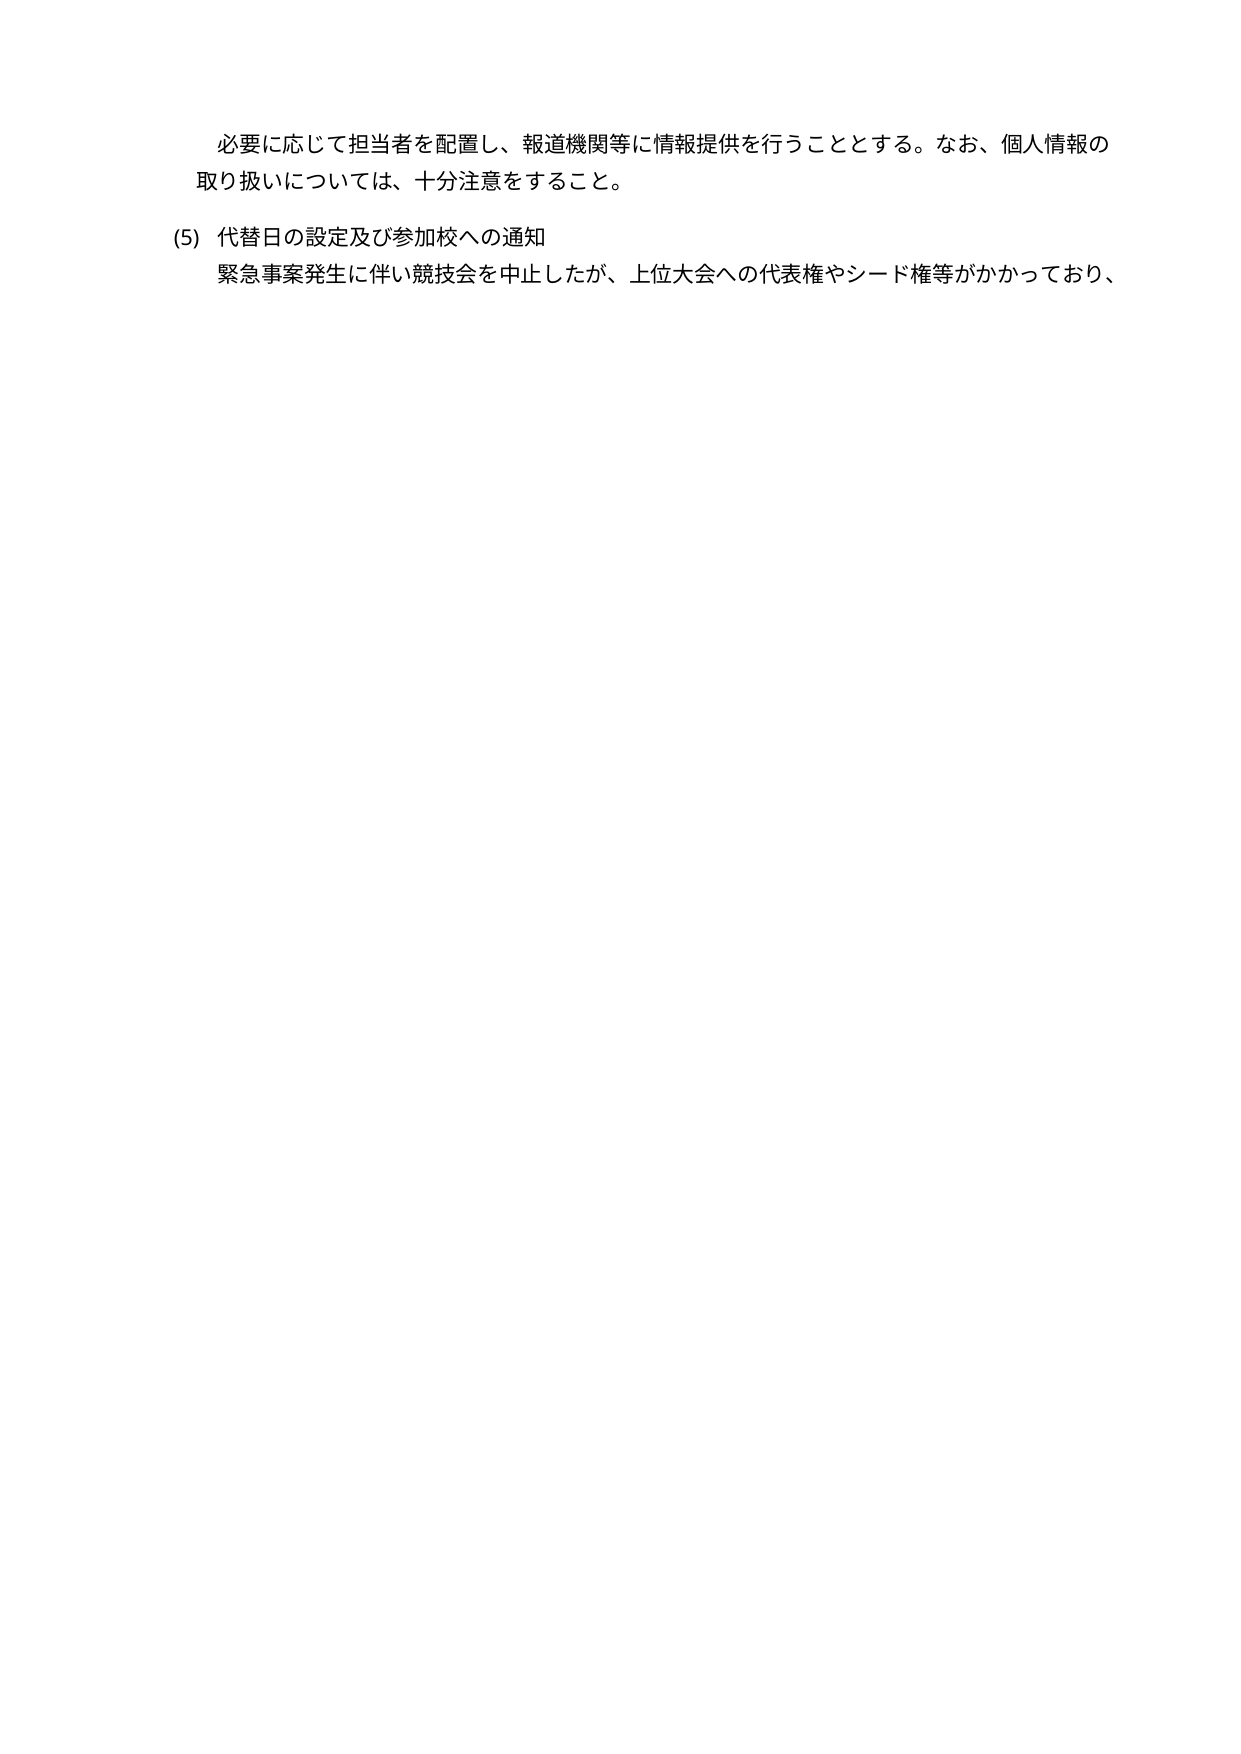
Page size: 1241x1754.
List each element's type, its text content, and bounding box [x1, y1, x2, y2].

text 必要に応じて担当者を配置し、報道機関等に情報提供を行うこととする。なお、個人情報の取り扱いについては、十分注意をすること。 [196, 127, 1111, 196]
list 代替日の設定及び参加校への通知 [174, 220, 1144, 252]
text 緊急事案発生に伴い競技会を中止したが、上位大会への代表権やシード権等がかかっており、 [217, 257, 1144, 289]
